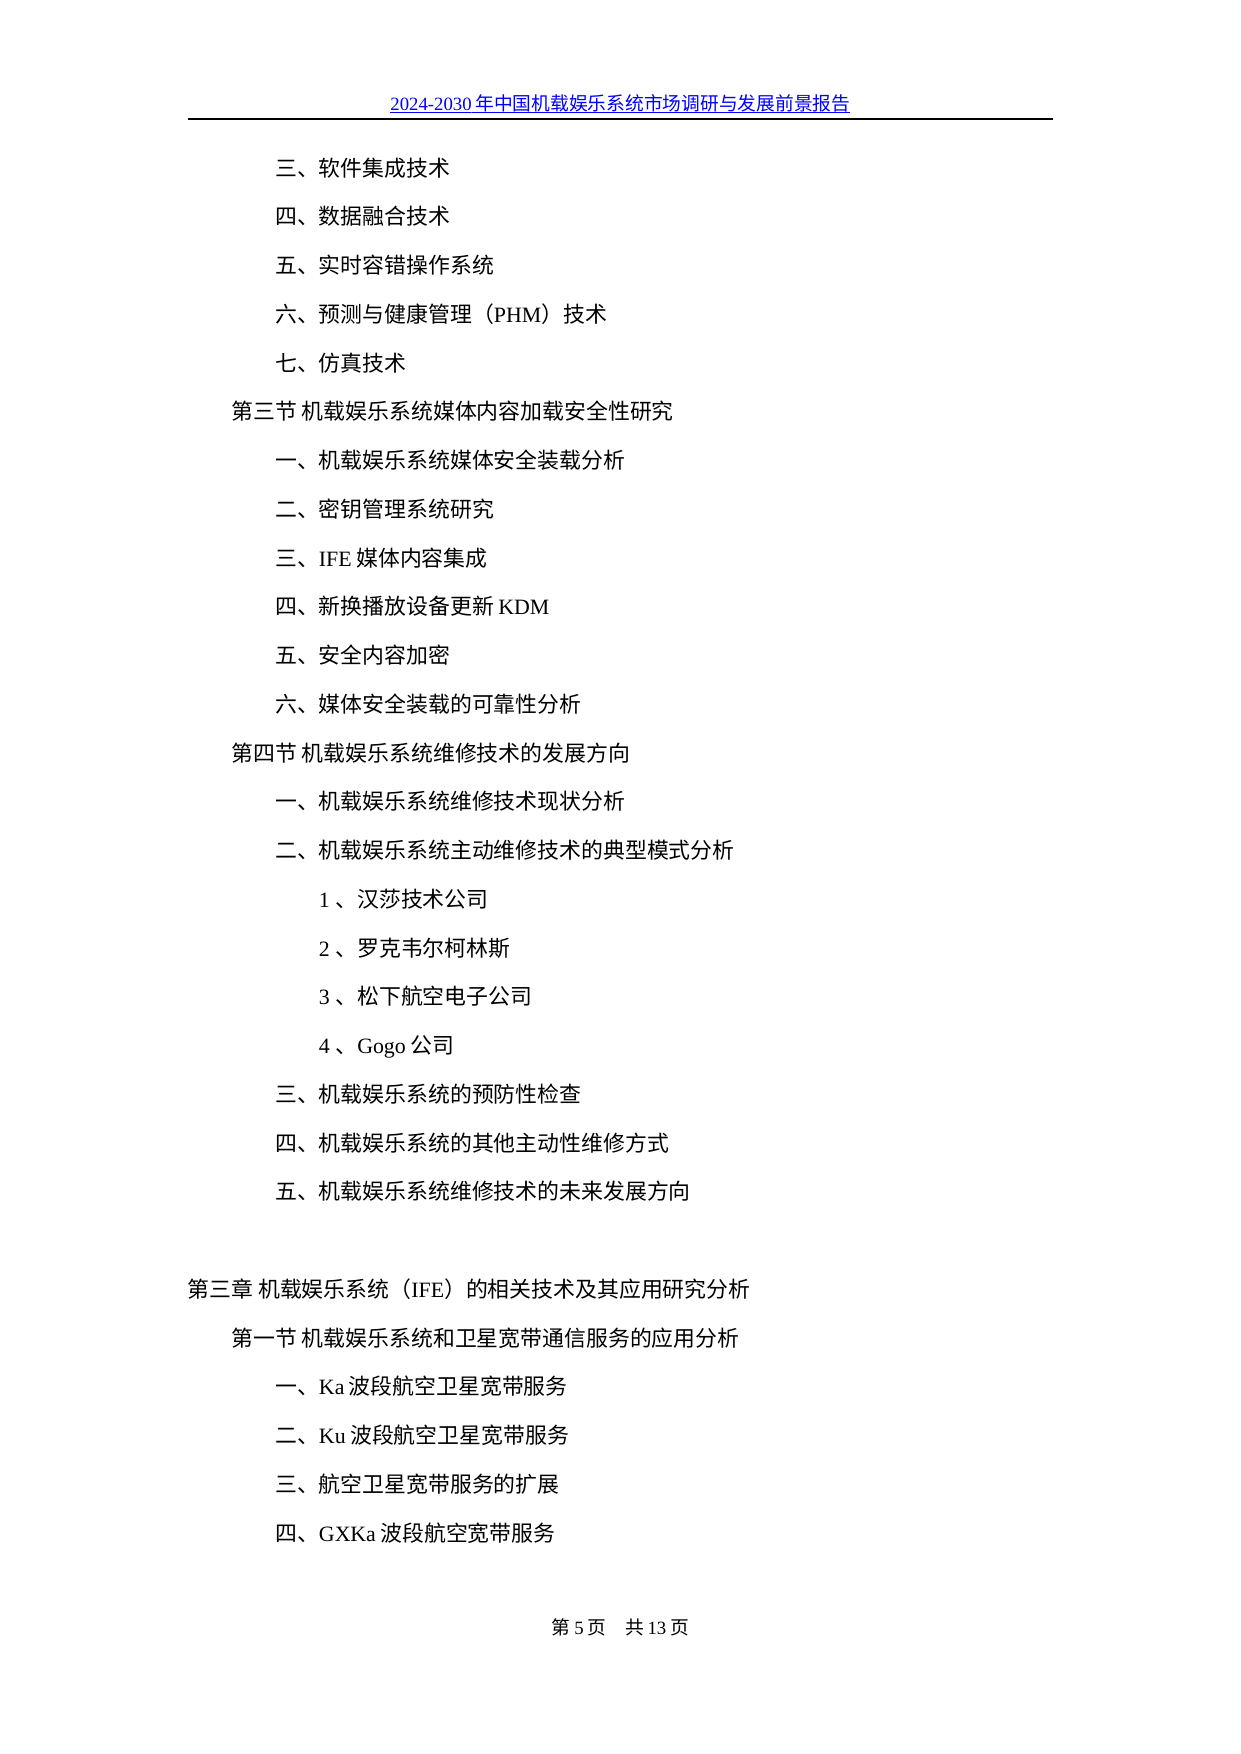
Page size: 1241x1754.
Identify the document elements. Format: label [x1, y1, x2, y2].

text [187, 150, 1053, 1548]
